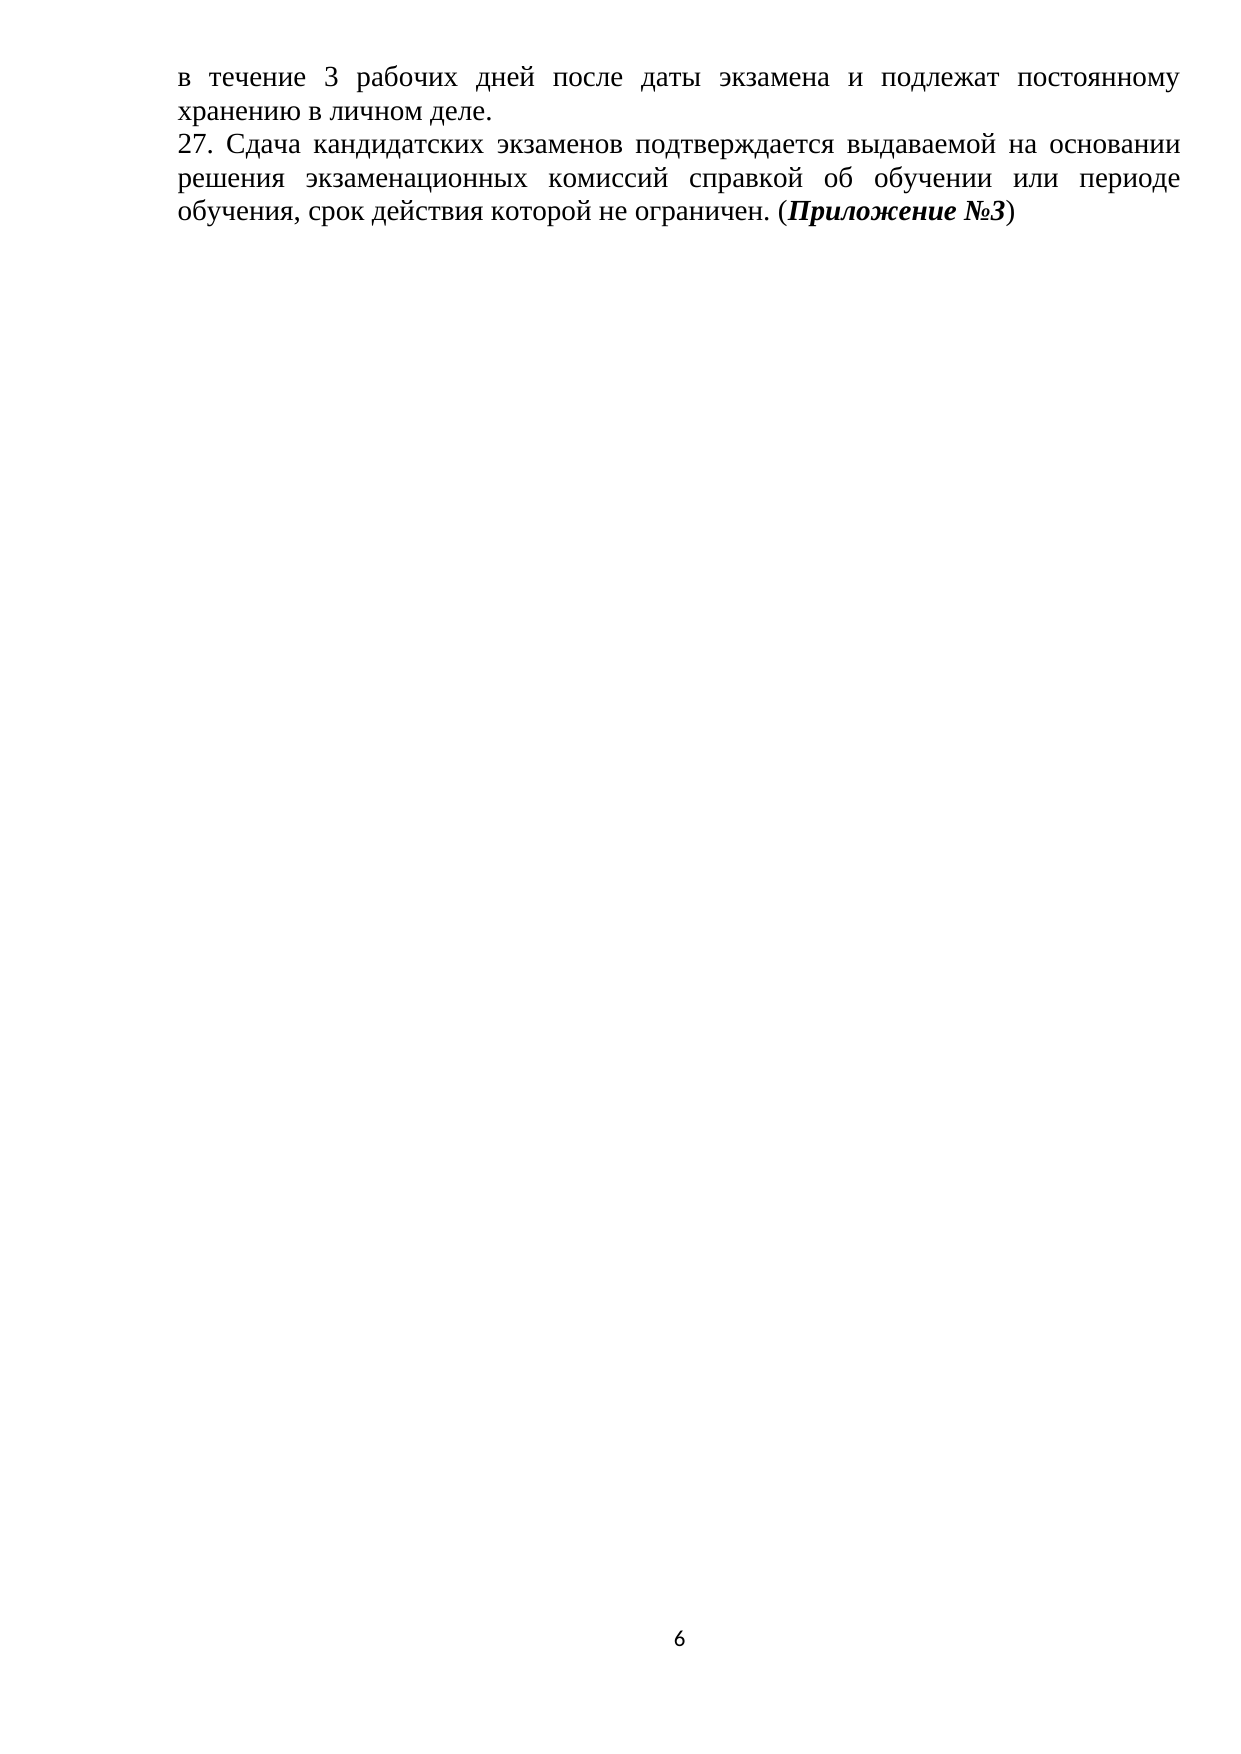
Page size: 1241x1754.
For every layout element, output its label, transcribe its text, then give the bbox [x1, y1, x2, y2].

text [177, 59, 1181, 126]
text 27. Сдача кандидатских экзаменов подтверждается выдаваемой на основании решения экзаменационных комиссий справкой об обучении или периоде обучения, срок действия которой не ограничен. (Приложение №3) [177, 126, 1181, 227]
